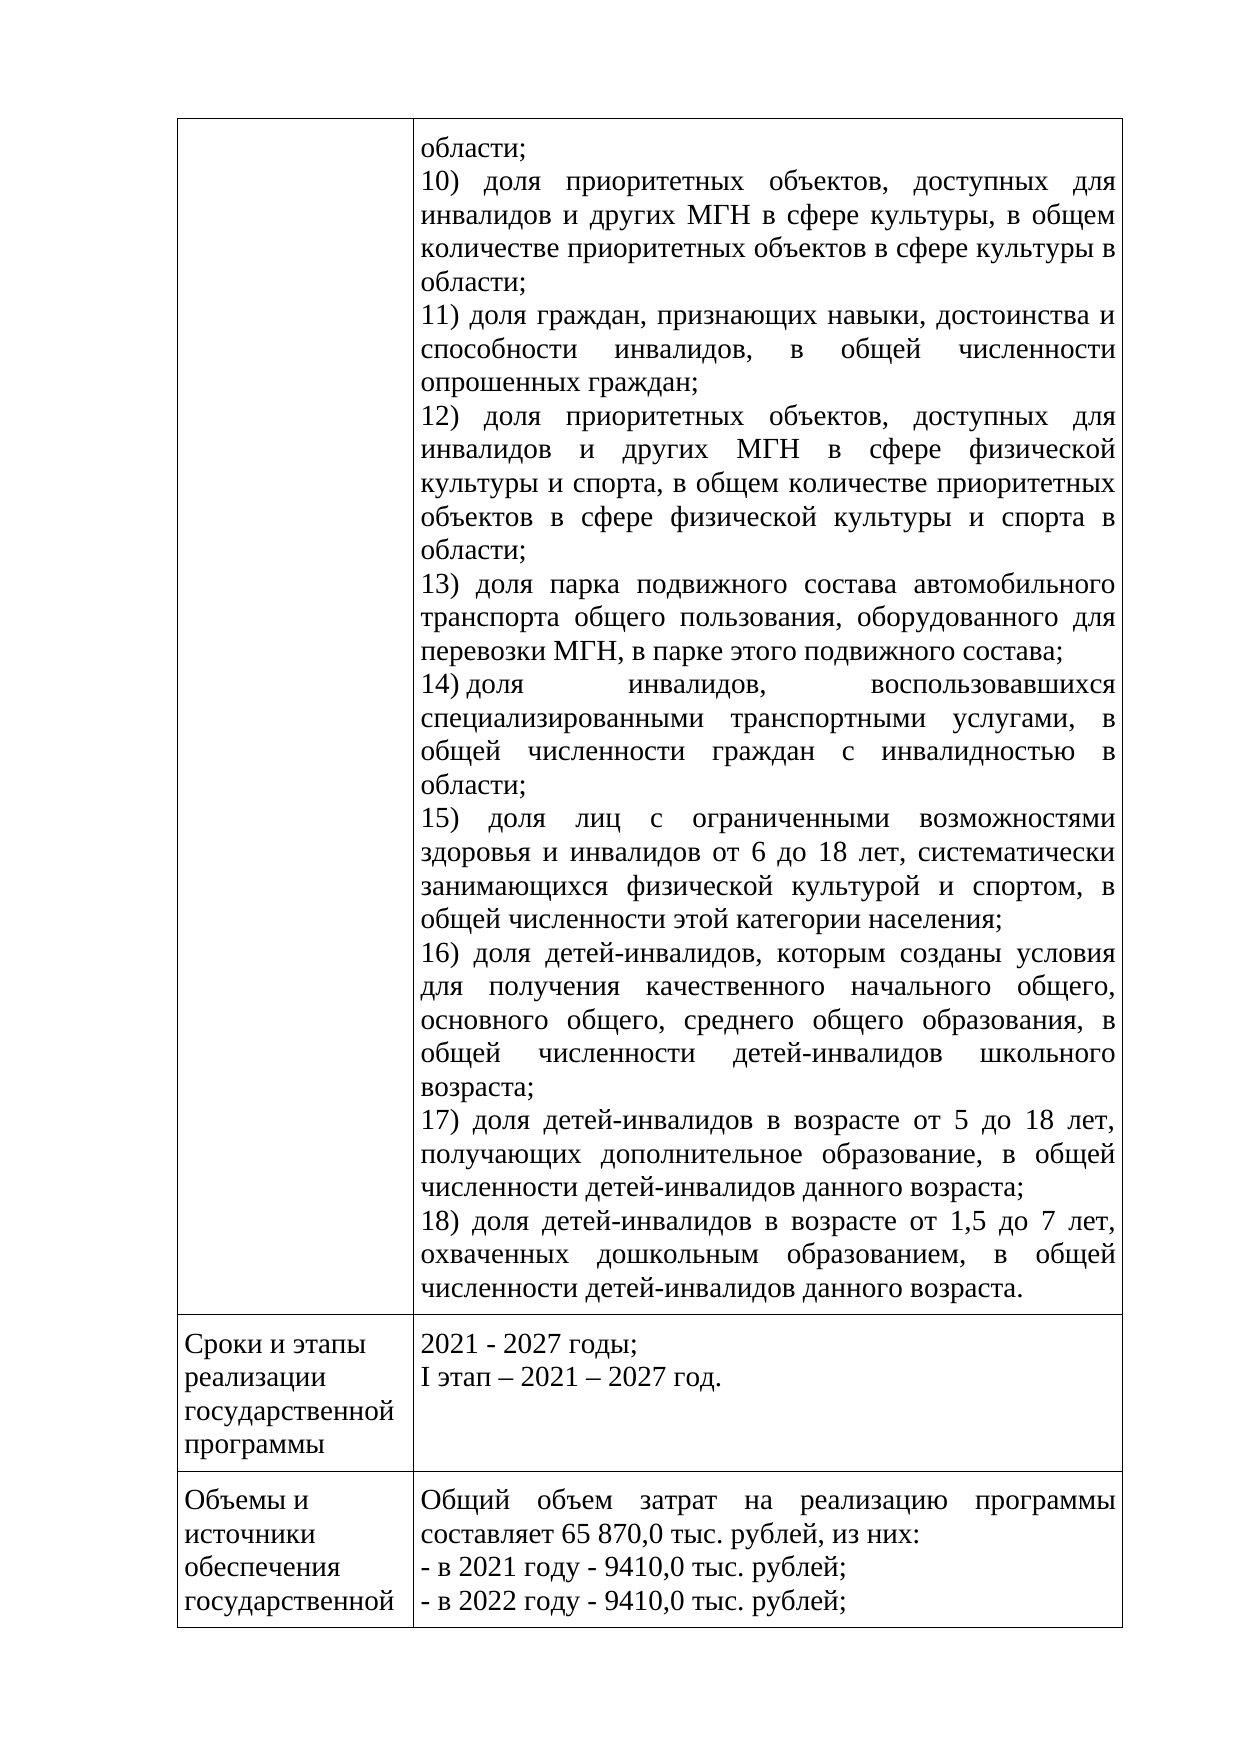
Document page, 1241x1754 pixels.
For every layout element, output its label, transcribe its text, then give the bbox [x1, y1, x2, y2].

table_cell Сроки и этапы реализации государственной программы [178, 1315, 413, 1471]
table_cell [414, 119, 1122, 1314]
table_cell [178, 119, 413, 1314]
table_cell 2021 - 2027 годы; I этап – 2021 – 2027 год. [414, 1315, 1122, 1471]
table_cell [178, 1472, 413, 1627]
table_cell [414, 1472, 1122, 1627]
